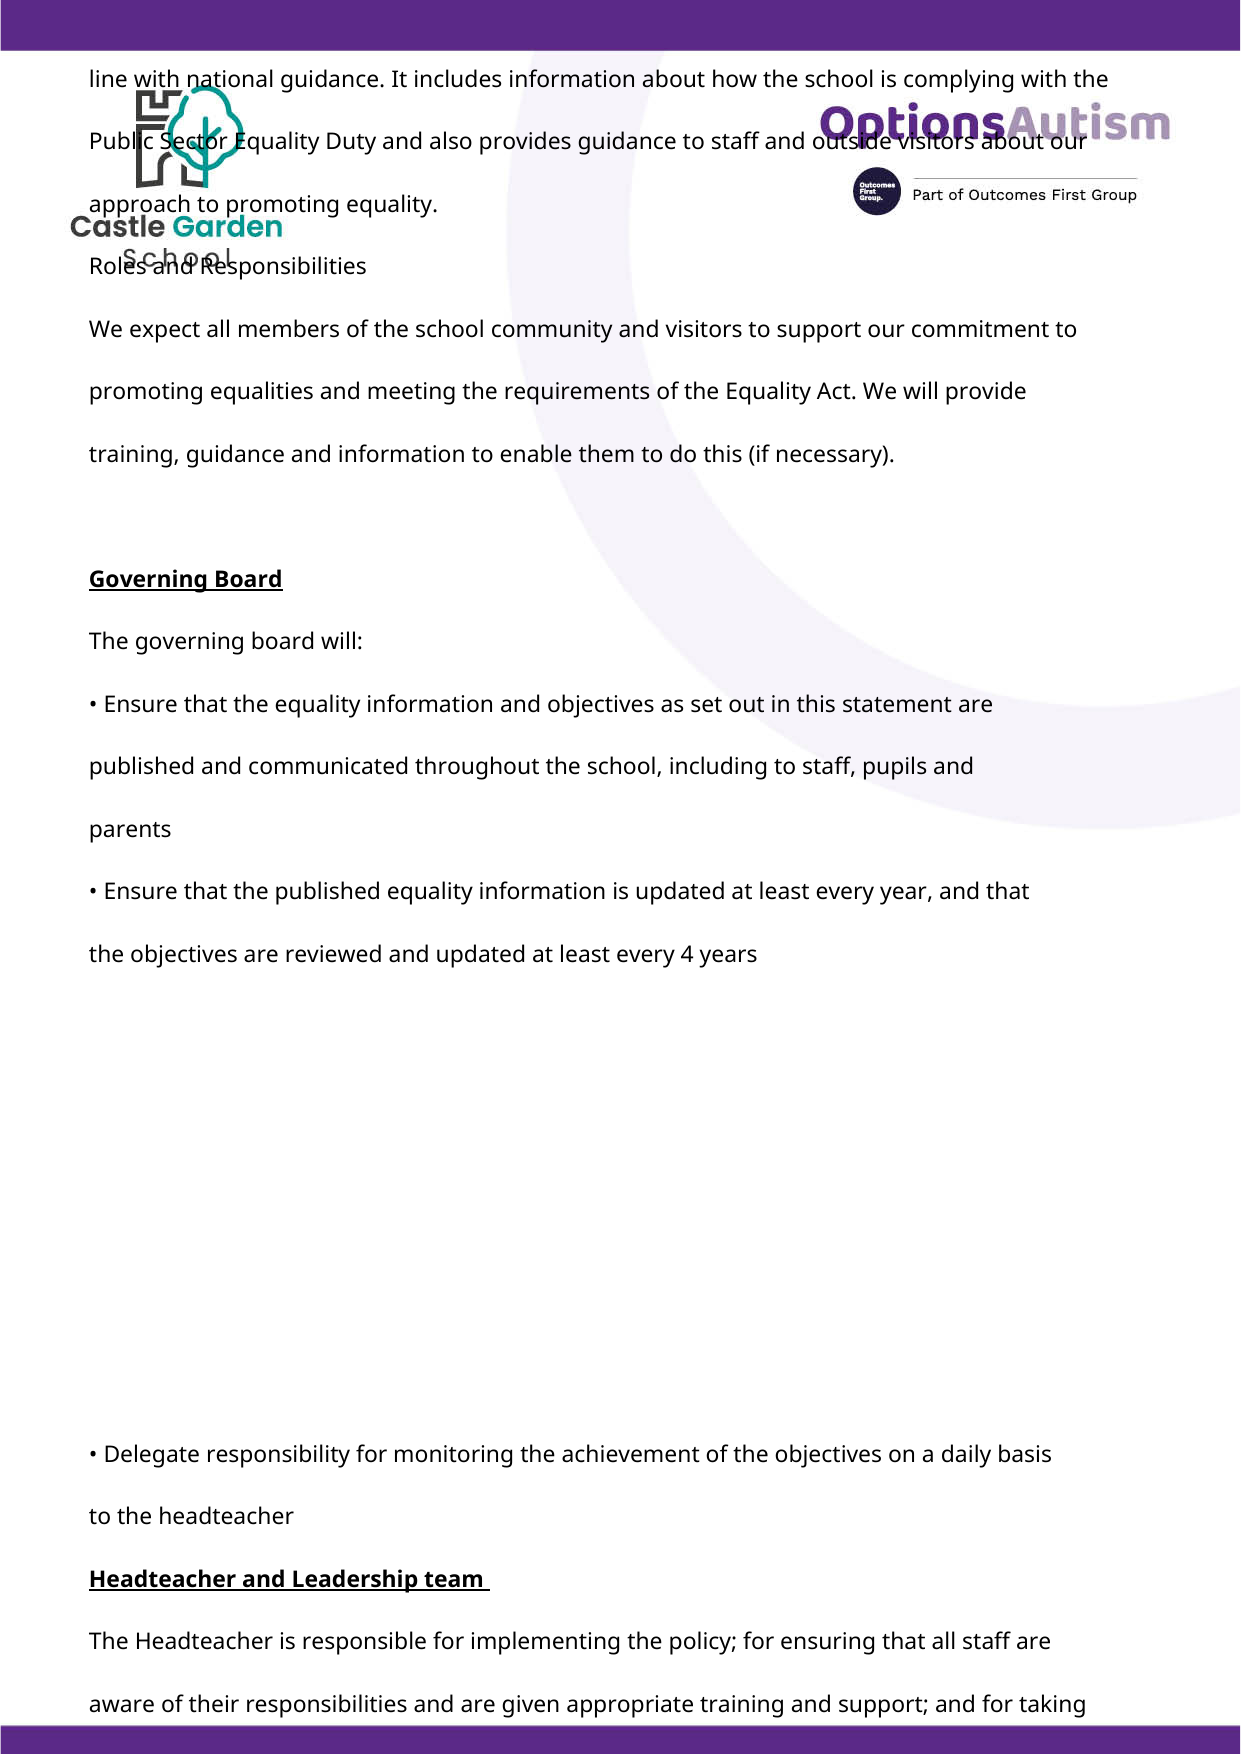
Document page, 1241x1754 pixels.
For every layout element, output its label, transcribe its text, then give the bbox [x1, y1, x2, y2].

text published and communicated throughout the school, including to staff, pupils and [89, 750, 1122, 781]
text • Ensure that the equality information and objectives as set out in this statement are [89, 687, 1122, 719]
text • Delegate responsibility for monitoring the achievement of the objectives on a daily basis [89, 1437, 1122, 1469]
picture [0, 0, 1241, 853]
text The Headteacher is responsible for implementing the policy; for ensuring that all staff are [89, 1625, 1122, 1656]
text Governing Board [89, 562, 1122, 594]
text Roles and Responsibilities [89, 250, 1122, 281]
text aware of their responsibilities and are given appropriate training and support; and for taking [89, 1687, 1122, 1719]
text parents [89, 812, 1122, 844]
text the objectives are reviewed and updated at least every 4 years [89, 937, 1122, 969]
picture [0, 1711, 1241, 1754]
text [89, 62, 1122, 219]
text • Ensure that the published equality information is updated at least every year, and that [89, 875, 1122, 906]
text to the headteacher [89, 1500, 1122, 1531]
text We expect all members of the school community and visitors to support our commitment to promoting equalities and meeting the requirements of the Equality Act. We will provide [89, 312, 1122, 406]
text training, guidance and information to enable them to do this (if necessary). [89, 437, 1122, 469]
text Headteacher and Leadership team [89, 1562, 1122, 1594]
text The governing board will: [89, 625, 1122, 656]
